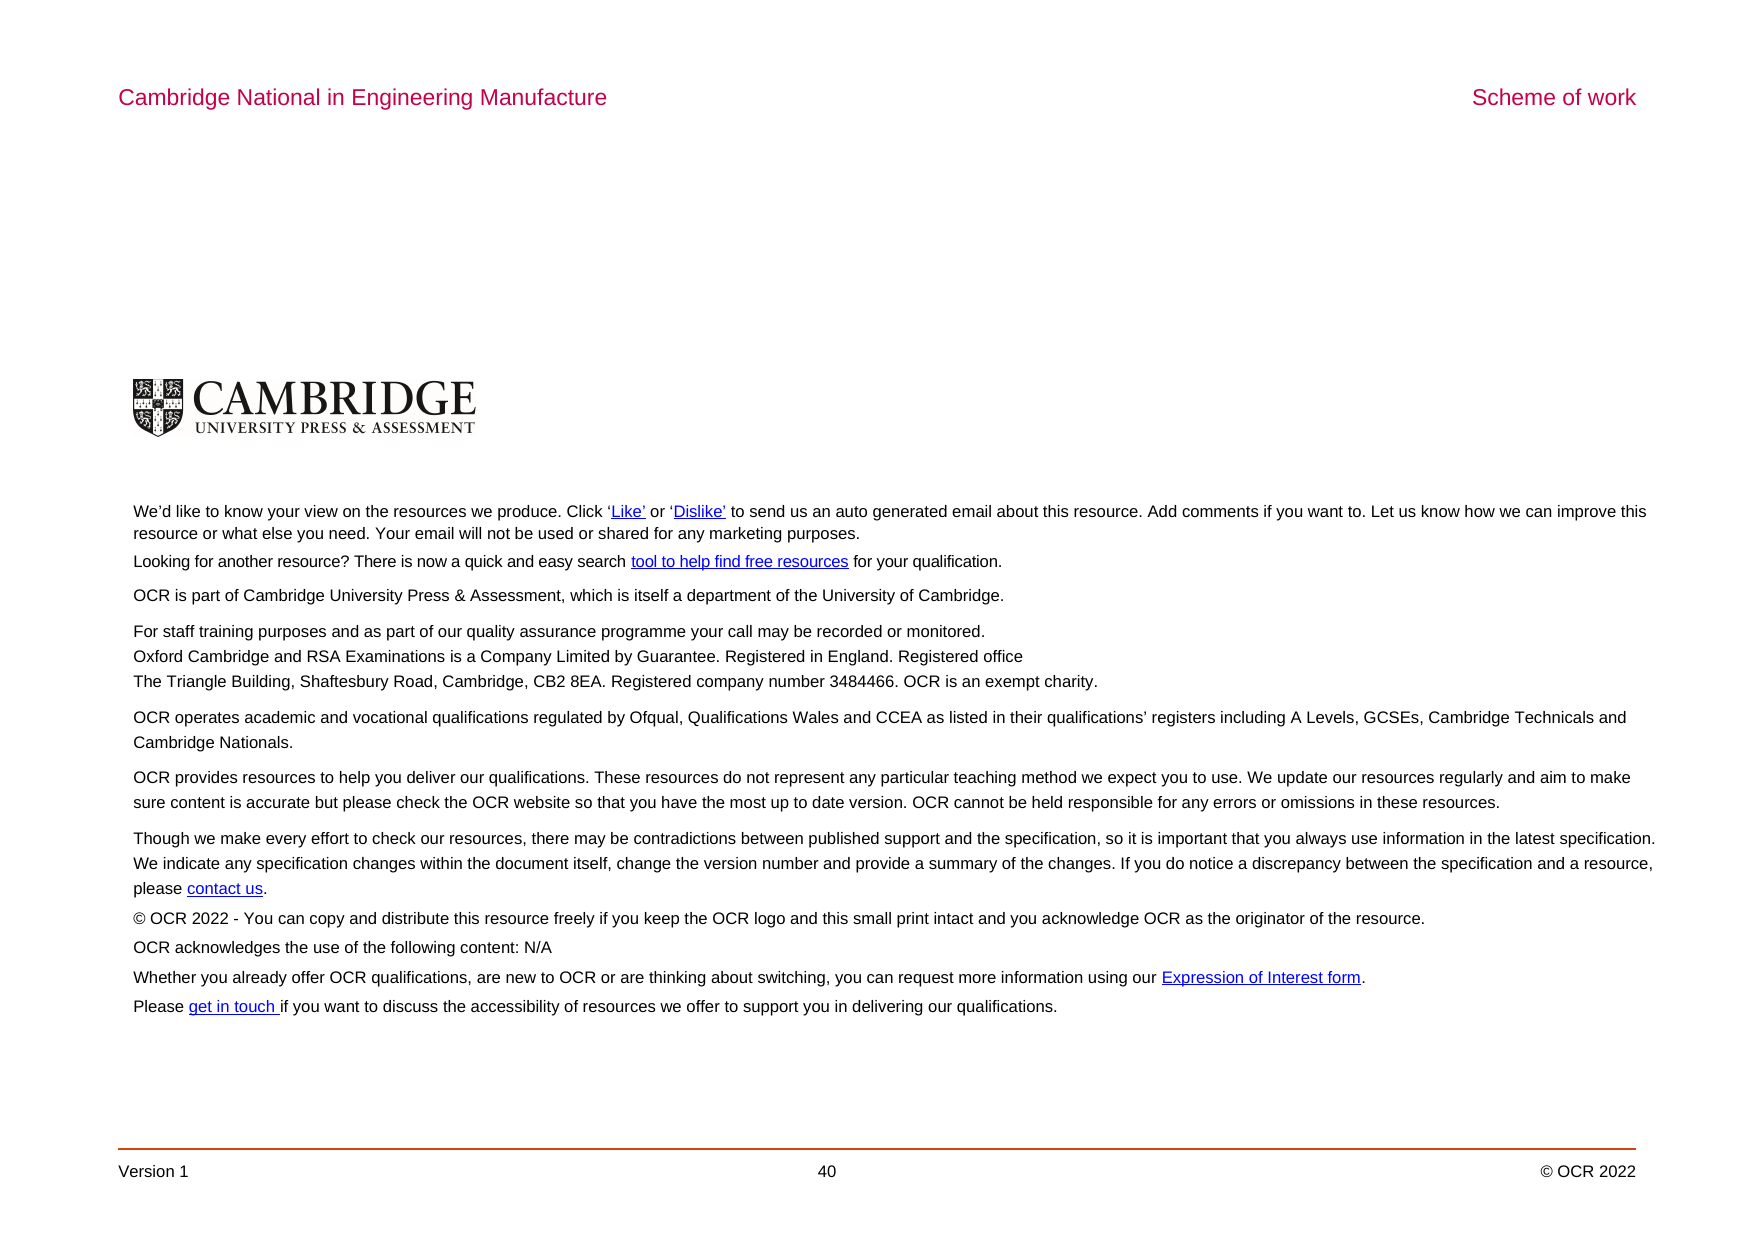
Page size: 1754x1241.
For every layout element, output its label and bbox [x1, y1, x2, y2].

picture [133, 379, 476, 437]
